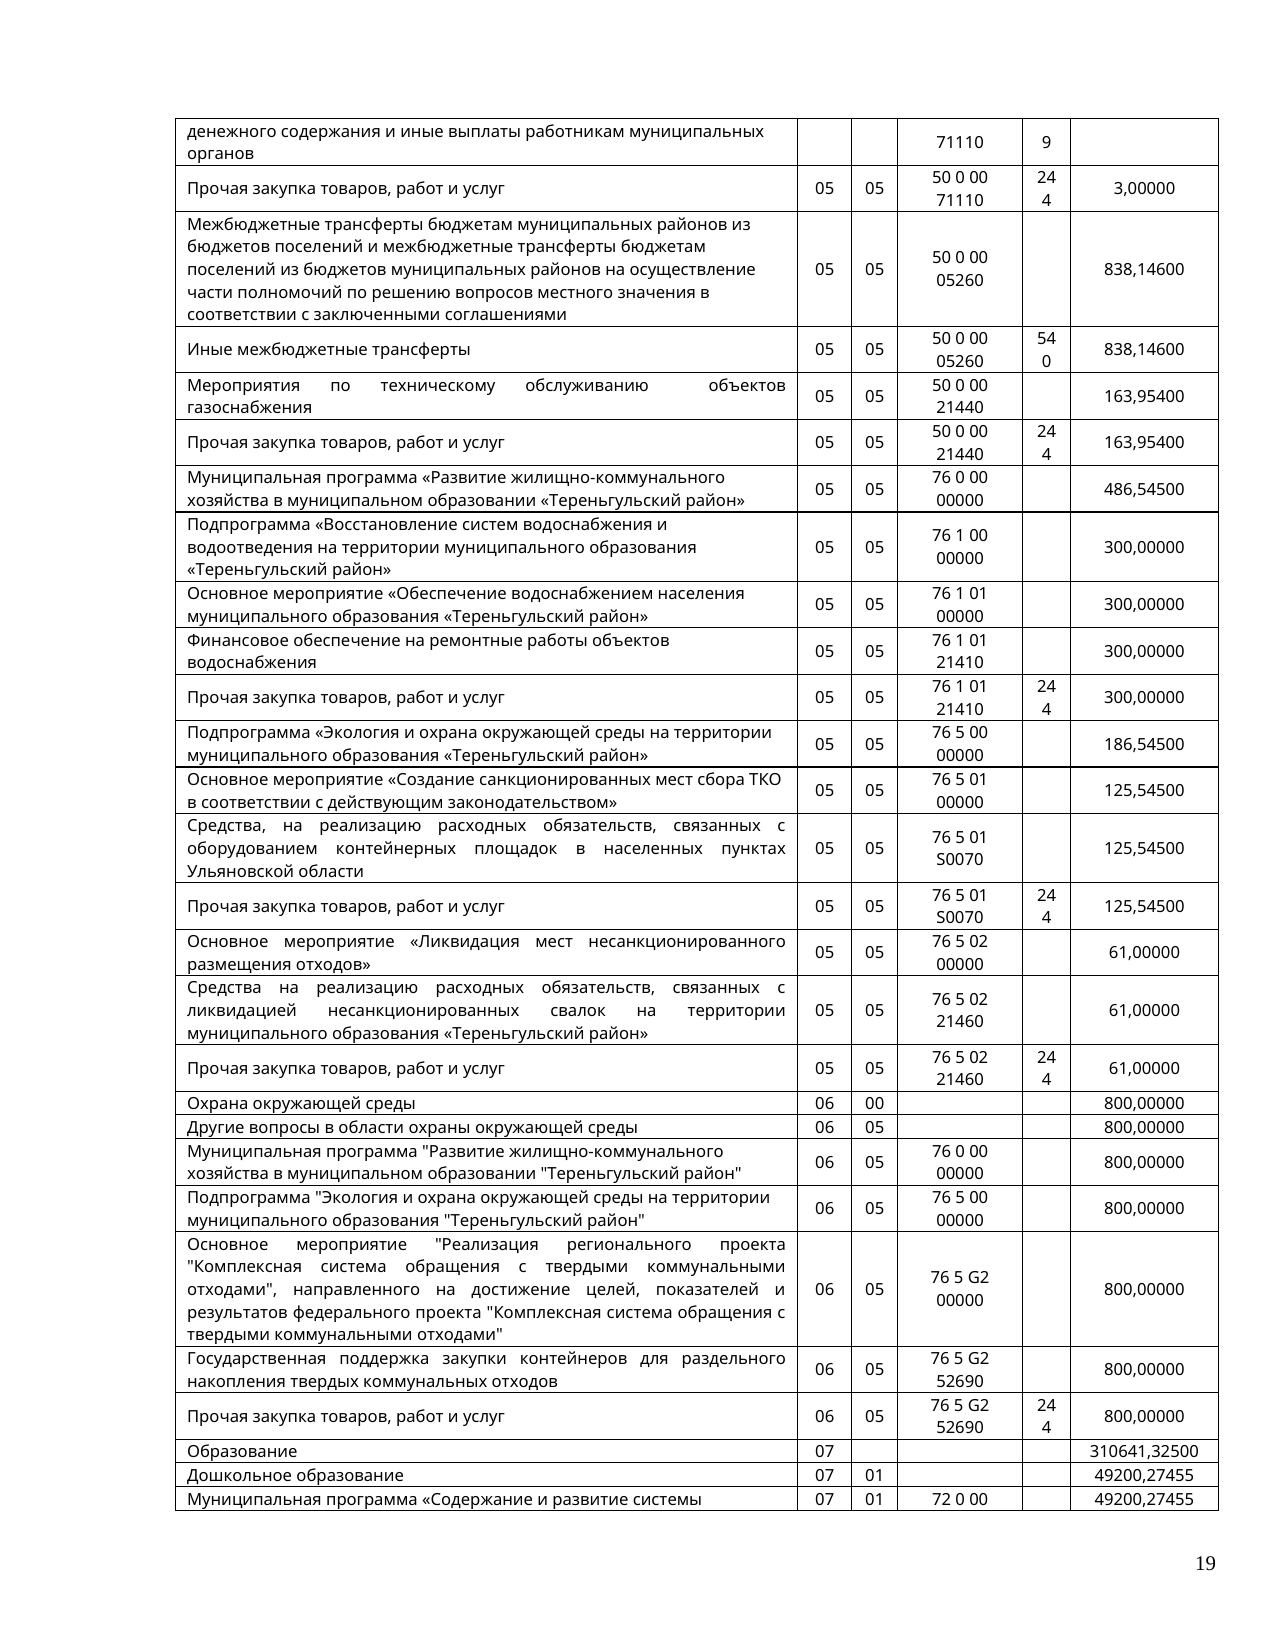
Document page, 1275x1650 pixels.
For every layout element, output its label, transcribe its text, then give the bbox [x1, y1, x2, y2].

table_cell 05 [852, 119, 897, 164]
table_cell 00 [852, 1092, 897, 1114]
table_cell 05 [852, 166, 897, 211]
table_cell 61,00000 [1071, 930, 1218, 975]
table_cell 61,00000 [1071, 1045, 1218, 1091]
table_cell 05 [852, 1232, 897, 1346]
table_cell Подпрограмма «Экология и охрана окружающей среды на территории муниципального образования «Тереньгульский район» [176, 721, 797, 766]
table_cell 05 [852, 721, 897, 766]
table_cell 05 [852, 212, 897, 326]
table_cell 06 [798, 1347, 851, 1392]
table_cell [1023, 768, 1070, 813]
table_cell 129 [1023, 119, 1070, 164]
table_cell 05 [798, 930, 851, 975]
table_cell [1023, 212, 1070, 326]
table_cell Муниципальная программа «Содержание и развитие системы образования муниципального образования «Тереньгульский район» [176, 1487, 797, 1510]
table_cell [1023, 1115, 1070, 1138]
table_cell 76 5 01 S0070 [898, 883, 1022, 928]
table_cell 06 [798, 1232, 851, 1346]
table_cell 186,54500 [1071, 721, 1218, 766]
table_cell 61,00000 [1071, 976, 1218, 1044]
table_cell Взносы по обязательному социальному страхованию на выплаты денежного содержания и иные выплаты работникам муниципальных органов [176, 119, 797, 164]
table_cell 05 [852, 1139, 897, 1184]
table_cell 76 1 01 21410 [898, 675, 1022, 720]
table_cell 76 5 00 00000 [898, 721, 1022, 766]
table_cell 76 5 01 S0070 [898, 814, 1022, 882]
table_cell 50 0 00 21440 [898, 420, 1022, 465]
table_cell 05 [798, 721, 851, 766]
table_cell 800,00000 [1071, 1092, 1218, 1114]
table_cell 800,00000 [1071, 1139, 1218, 1184]
table_cell 01 [852, 1463, 897, 1486]
table_cell 05 [798, 582, 851, 627]
table_cell Дошкольное образование [176, 1463, 797, 1486]
table_cell [1023, 513, 1070, 581]
table_cell 05 [852, 420, 897, 465]
table_cell [1023, 466, 1070, 511]
table_cell 244 [1023, 166, 1070, 211]
table_cell 49200,27455 [1071, 1487, 1218, 1510]
table_cell Прочая закупка товаров, работ и услуг [176, 166, 797, 211]
table_cell 05 [852, 582, 897, 627]
table_cell 300,00000 [1071, 628, 1218, 673]
table_cell 76 5 02 00000 [898, 930, 1022, 975]
table_cell [1023, 582, 1070, 627]
table_cell 05 [852, 814, 897, 882]
table_cell 76 5 02 21460 [898, 1045, 1022, 1091]
table_cell 300,00000 [1071, 513, 1218, 581]
table_cell 800,00000 [1071, 1232, 1218, 1346]
table_cell 05 [798, 883, 851, 928]
table_cell 05 [798, 166, 851, 211]
table_cell 50 0 00 05260 [898, 327, 1022, 372]
table_cell 838,14600 [1071, 212, 1218, 326]
table_cell [1023, 1463, 1070, 1486]
table_cell 50 0 00 71110 [898, 166, 1022, 211]
table_cell Прочая закупка товаров, работ и услуг [176, 883, 797, 928]
table_cell 50 0 00 05260 [898, 212, 1022, 326]
table_cell 244 [1023, 675, 1070, 720]
table_cell [1023, 628, 1070, 673]
table_cell 800,00000 [1071, 1393, 1218, 1438]
table_cell 1,40000 [1071, 119, 1218, 164]
table_cell 800,00000 [1071, 1186, 1218, 1231]
table_cell Прочая закупка товаров, работ и услуг [176, 1393, 797, 1438]
table_cell 244 [1023, 1045, 1070, 1091]
table_cell 76 5 01 00000 [898, 768, 1022, 813]
table_cell 05 [852, 1045, 897, 1091]
table_cell 06 [798, 1115, 851, 1138]
table_cell 125,54500 [1071, 883, 1218, 928]
table_cell 800,00000 [1071, 1347, 1218, 1392]
table_cell 05 [798, 976, 851, 1044]
table_cell 07 [798, 1440, 851, 1462]
table_cell 300,00000 [1071, 675, 1218, 720]
table_cell [1023, 373, 1070, 418]
table_cell 76 1 00 00000 [898, 513, 1022, 581]
table_cell 05 [798, 768, 851, 813]
table_cell 540 [1023, 327, 1070, 372]
table_cell [852, 1440, 897, 1462]
table_cell [1023, 1186, 1070, 1231]
table_cell 06 [798, 1092, 851, 1114]
table_cell 05 [852, 1393, 897, 1438]
table_cell 3,00000 [1071, 166, 1218, 211]
table_cell 76 5 G2 00000 [898, 1232, 1022, 1346]
table_cell 05 [852, 768, 897, 813]
table_cell [1023, 1440, 1070, 1462]
table_cell 76 5 G2 52690 [898, 1393, 1022, 1438]
table_cell Муниципальная программа «Развитие жилищно-коммунального хозяйства в муниципальном образовании «Тереньгульский район» [176, 466, 797, 511]
table_cell 05 [852, 1115, 897, 1138]
table_cell 163,95400 [1071, 420, 1218, 465]
table_cell 05 [798, 814, 851, 882]
table_cell 05 [798, 675, 851, 720]
table_cell [1023, 976, 1070, 1044]
table_cell 05 [852, 930, 897, 975]
table_cell Подпрограмма «Восстановление систем водоснабжения и водоотведения на территории муниципального образования «Тереньгульский район» [176, 513, 797, 581]
table_cell 06 [798, 1393, 851, 1438]
table_cell 05 [852, 976, 897, 1044]
table_cell [898, 1440, 1022, 1462]
table_cell 05 [798, 513, 851, 581]
table_cell 05 [852, 327, 897, 372]
table_cell 05 [852, 373, 897, 418]
table_cell 800,00000 [1071, 1115, 1218, 1138]
table_cell [1023, 930, 1070, 975]
table_cell [1023, 1487, 1070, 1510]
table_cell Подпрограмма "Экология и охрана окружающей среды на территории муниципального образования "Тереньгульский район" [176, 1186, 797, 1231]
table_cell 05 [798, 327, 851, 372]
table_cell 01 [852, 1487, 897, 1510]
table_cell Государственная поддержка закупки контейнеров для раздельного накопления твердых коммунальных отходов [176, 1347, 797, 1392]
table_cell 76 5 00 00000 [898, 1186, 1022, 1231]
table_cell 244 [1023, 1393, 1070, 1438]
table_cell Средства на реализацию расходных обязательств, связанных с ликвидацией несанкционированных свалок на территории муниципального образования «Тереньгульский район» [176, 976, 797, 1044]
table_cell Прочая закупка товаров, работ и услуг [176, 1045, 797, 1091]
table_cell 125,54500 [1071, 814, 1218, 882]
table_cell 05 [798, 373, 851, 418]
table_cell Прочая закупка товаров, работ и услуг [176, 675, 797, 720]
table_cell Основное мероприятие «Обеспечение водоснабжением населения муниципального образования «Тереньгульский район» [176, 582, 797, 627]
table_cell Иные межбюджетные трансферты [176, 327, 797, 372]
table_cell [1023, 1092, 1070, 1114]
table_cell Межбюджетные трансферты бюджетам муниципальных районов из бюджетов поселений и межбюджетные трансферты бюджетам поселений из бюджетов муниципальных районов на осуществление части полномочий по решению вопросов местного значения в соответствии с заключенными соглашениями [176, 212, 797, 326]
table_cell 05 [852, 628, 897, 673]
table_cell 72 0 00 00000 [898, 1487, 1022, 1510]
table_cell 05 [852, 466, 897, 511]
table_cell 05 [852, 513, 897, 581]
table_cell 05 [852, 1186, 897, 1231]
table_cell 838,14600 [1071, 327, 1218, 372]
table_cell 05 [852, 675, 897, 720]
table_cell Основное мероприятие "Реализация регионального проекта "Комплексная система обращения с твердыми коммунальными отходами", направленного на достижение целей, показателей и результатов федерального проекта "Комплексная система обращения с твердыми коммунальными отходами" [176, 1232, 797, 1346]
table_cell [1023, 721, 1070, 766]
table_cell [898, 1115, 1022, 1138]
table_cell 07 [798, 1463, 851, 1486]
table_cell Мероприятия по техническому обслуживанию объектов газоснабжения [176, 373, 797, 418]
table_cell 05 [852, 1347, 897, 1392]
table_cell 76 1 01 21410 [898, 628, 1022, 673]
table_cell 300,00000 [1071, 582, 1218, 627]
table_cell 76 1 01 00000 [898, 582, 1022, 627]
table_cell 06 [798, 1139, 851, 1184]
table_cell 50 0 00 21440 [898, 373, 1022, 418]
table_cell Финансовое обеспечение на ремонтные работы объектов водоснабжения [176, 628, 797, 673]
table_cell 50 0 00 71110 [898, 119, 1022, 164]
table_cell Образование [176, 1440, 797, 1462]
table_cell 163,95400 [1071, 373, 1218, 418]
table_cell 07 [798, 1487, 851, 1510]
table_cell 125,54500 [1071, 768, 1218, 813]
table_cell 05 [798, 420, 851, 465]
table_cell 244 [1023, 420, 1070, 465]
table_cell Прочая закупка товаров, работ и услуг [176, 420, 797, 465]
table_cell 06 [798, 1186, 851, 1231]
table_cell 05 [798, 466, 851, 511]
table_cell Охрана окружающей среды [176, 1092, 797, 1114]
table_cell 05 [852, 883, 897, 928]
table_cell [898, 1463, 1022, 1486]
table_cell Другие вопросы в области охраны окружающей среды [176, 1115, 797, 1138]
table_cell 05 [798, 212, 851, 326]
table_cell [1023, 1139, 1070, 1184]
table_cell 76 5 G2 52690 [898, 1347, 1022, 1392]
table_cell 05 [798, 628, 851, 673]
table_cell 05 [798, 1045, 851, 1091]
table_cell [1023, 1347, 1070, 1392]
table_cell 05 [798, 119, 851, 164]
table_cell 244 [1023, 883, 1070, 928]
table_cell [1023, 814, 1070, 882]
table_cell Основное мероприятие «Ликвидация мест несанкционированного размещения отходов» [176, 930, 797, 975]
table_cell 76 0 00 00000 [898, 466, 1022, 511]
table_cell 486,54500 [1071, 466, 1218, 511]
table_cell Муниципальная программа "Развитие жилищно-коммунального хозяйства в муниципальном образовании "Тереньгульский район" [176, 1139, 797, 1184]
table_cell 310641,32500 [1071, 1440, 1218, 1462]
table_cell 76 5 02 21460 [898, 976, 1022, 1044]
table_cell [1023, 1232, 1070, 1346]
table_cell 49200,27455 [1071, 1463, 1218, 1486]
table_cell Основное мероприятие «Создание санкционированных мест сбора ТКО в соответствии с действующим законодательством» [176, 768, 797, 813]
table_cell [898, 1092, 1022, 1114]
table_cell 76 0 00 00000 [898, 1139, 1022, 1184]
table_cell Средства, на реализацию расходных обязательств, связанных с оборудованием контейнерных площадок в населенных пунктах Ульяновской области [176, 814, 797, 882]
